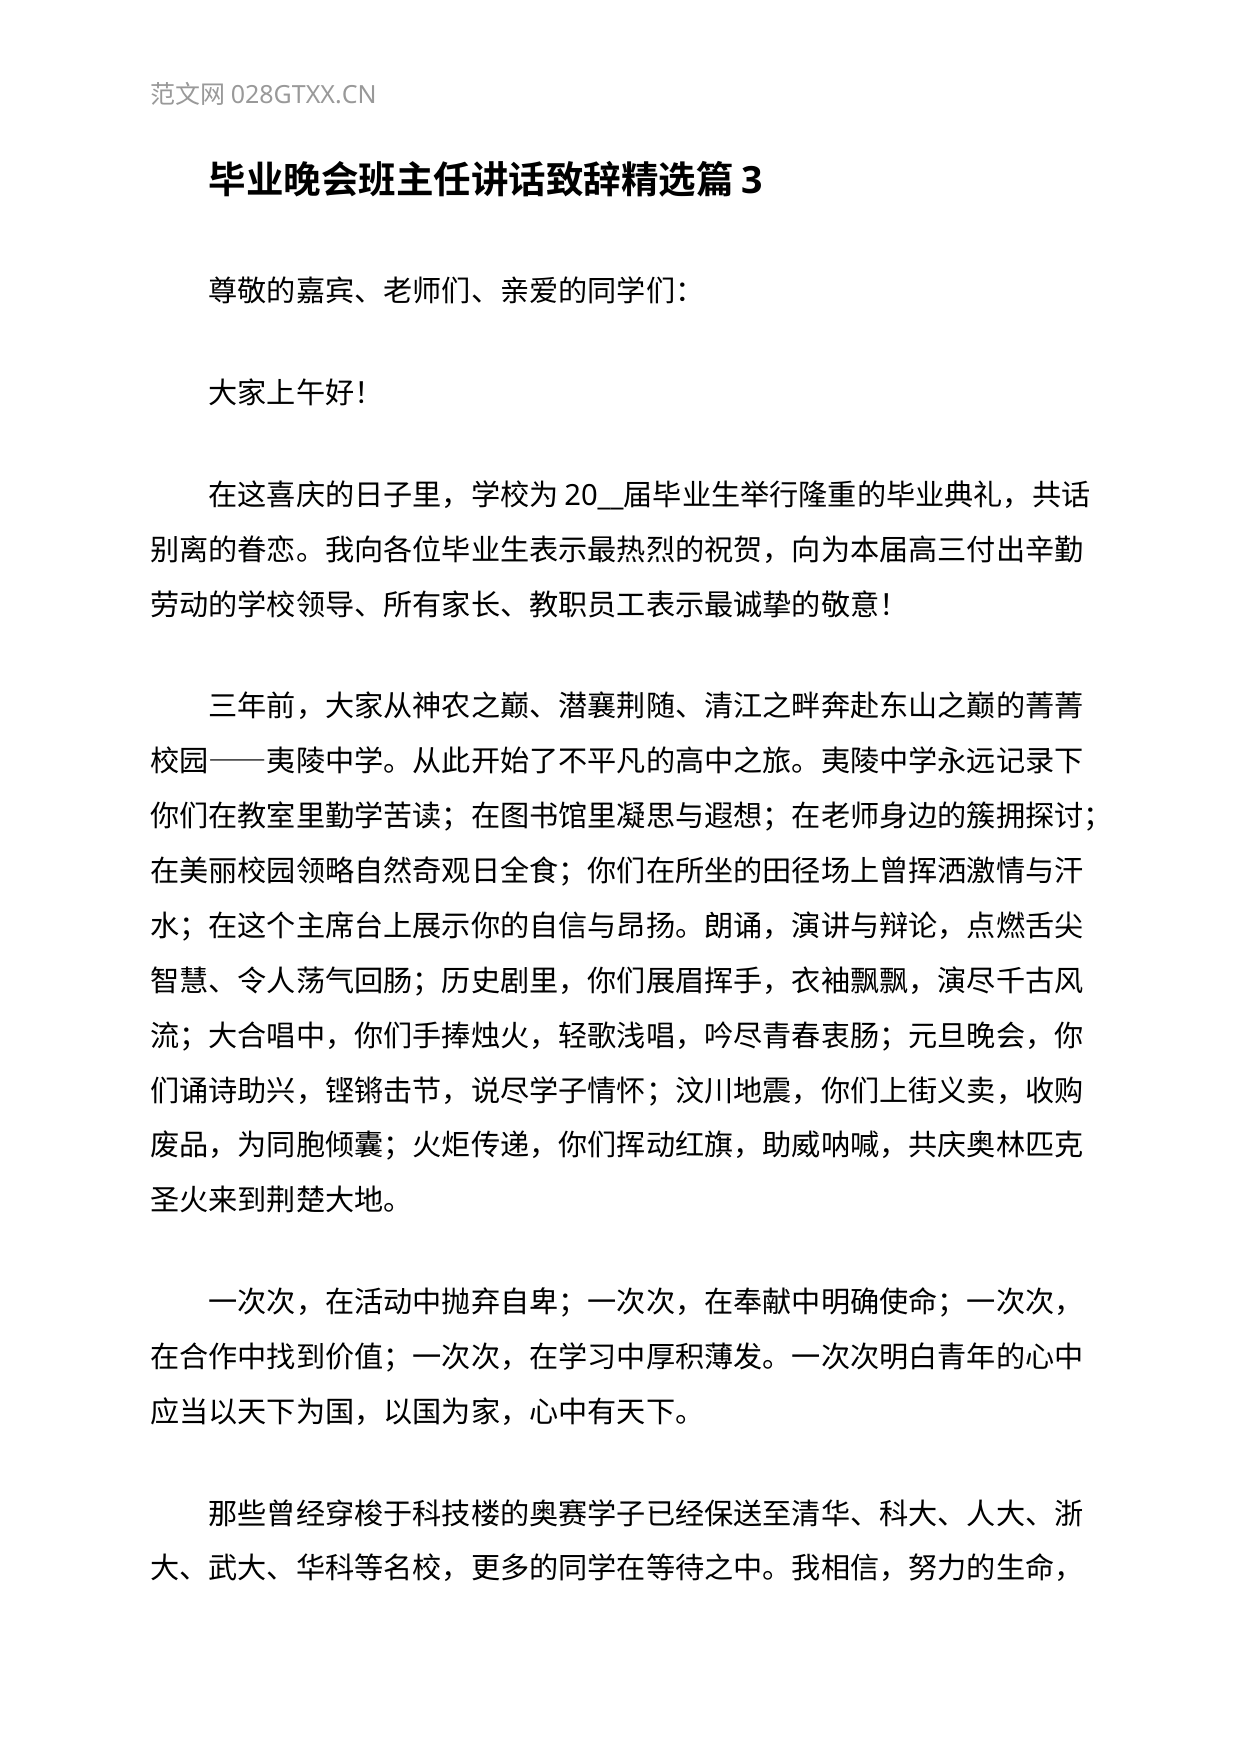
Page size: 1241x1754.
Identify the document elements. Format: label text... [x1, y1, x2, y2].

text 一次次，在活动中抛弃自卑；一次次，在奉献中明确使命；一次次，在合作中找到价值；一次次，在学习中厚积薄发。一次次明白青年的心中应当以天下为国，以国为家，心中有天下。 [150, 1279, 1090, 1431]
text 在这喜庆的日子里，学校为20__届毕业生举行隆重的毕业典礼，共话别离的眷恋。我向各位毕业生表示最热烈的祝贺，向为本届高三付出辛勤劳动的学校领导、所有家长、教职员工表示最诚挚的敬意！ [150, 471, 1090, 623]
text 尊敬的嘉宾、老师们、亲爱的同学们： [150, 268, 1090, 310]
text 毕业晚会班主任讲话致辞精选篇3 [150, 150, 1090, 204]
text 三年前，大家从神农之巅、潜襄荆随、清江之畔奔赴东山之巅的菁菁校园——夷陵中学。从此开始了不平凡的高中之旅。夷陵中学永远记录下你们在教室里勤学苦读；在图书馆里凝思与遐想；在老师身边的簇拥探讨；在美丽校园领略自然奇观日全食；你们在所坐的田径场上曾挥洒激情与汗水；在这个主席台上展示你的自信与昂扬。朗诵，演讲与辩论，点燃舌尖智慧、令人荡气回肠；历史剧里，你们展眉挥手，衣袖飘飘，演尽千古风流；大合唱中，你们手捧烛火，轻歌浅唱，吟尽青春衷肠；元旦晚会，你们诵诗助兴，铿锵击节，说尽学子情怀；汶川地震，你们上街义卖，收购废品，为同胞倾囊；火炬传递，你们挥动红旗，助威呐喊，共庆奥林匹克圣火来到荆楚大地。 [150, 683, 1090, 1219]
text 大家上午好！ [150, 369, 1090, 412]
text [150, 1490, 1090, 1587]
